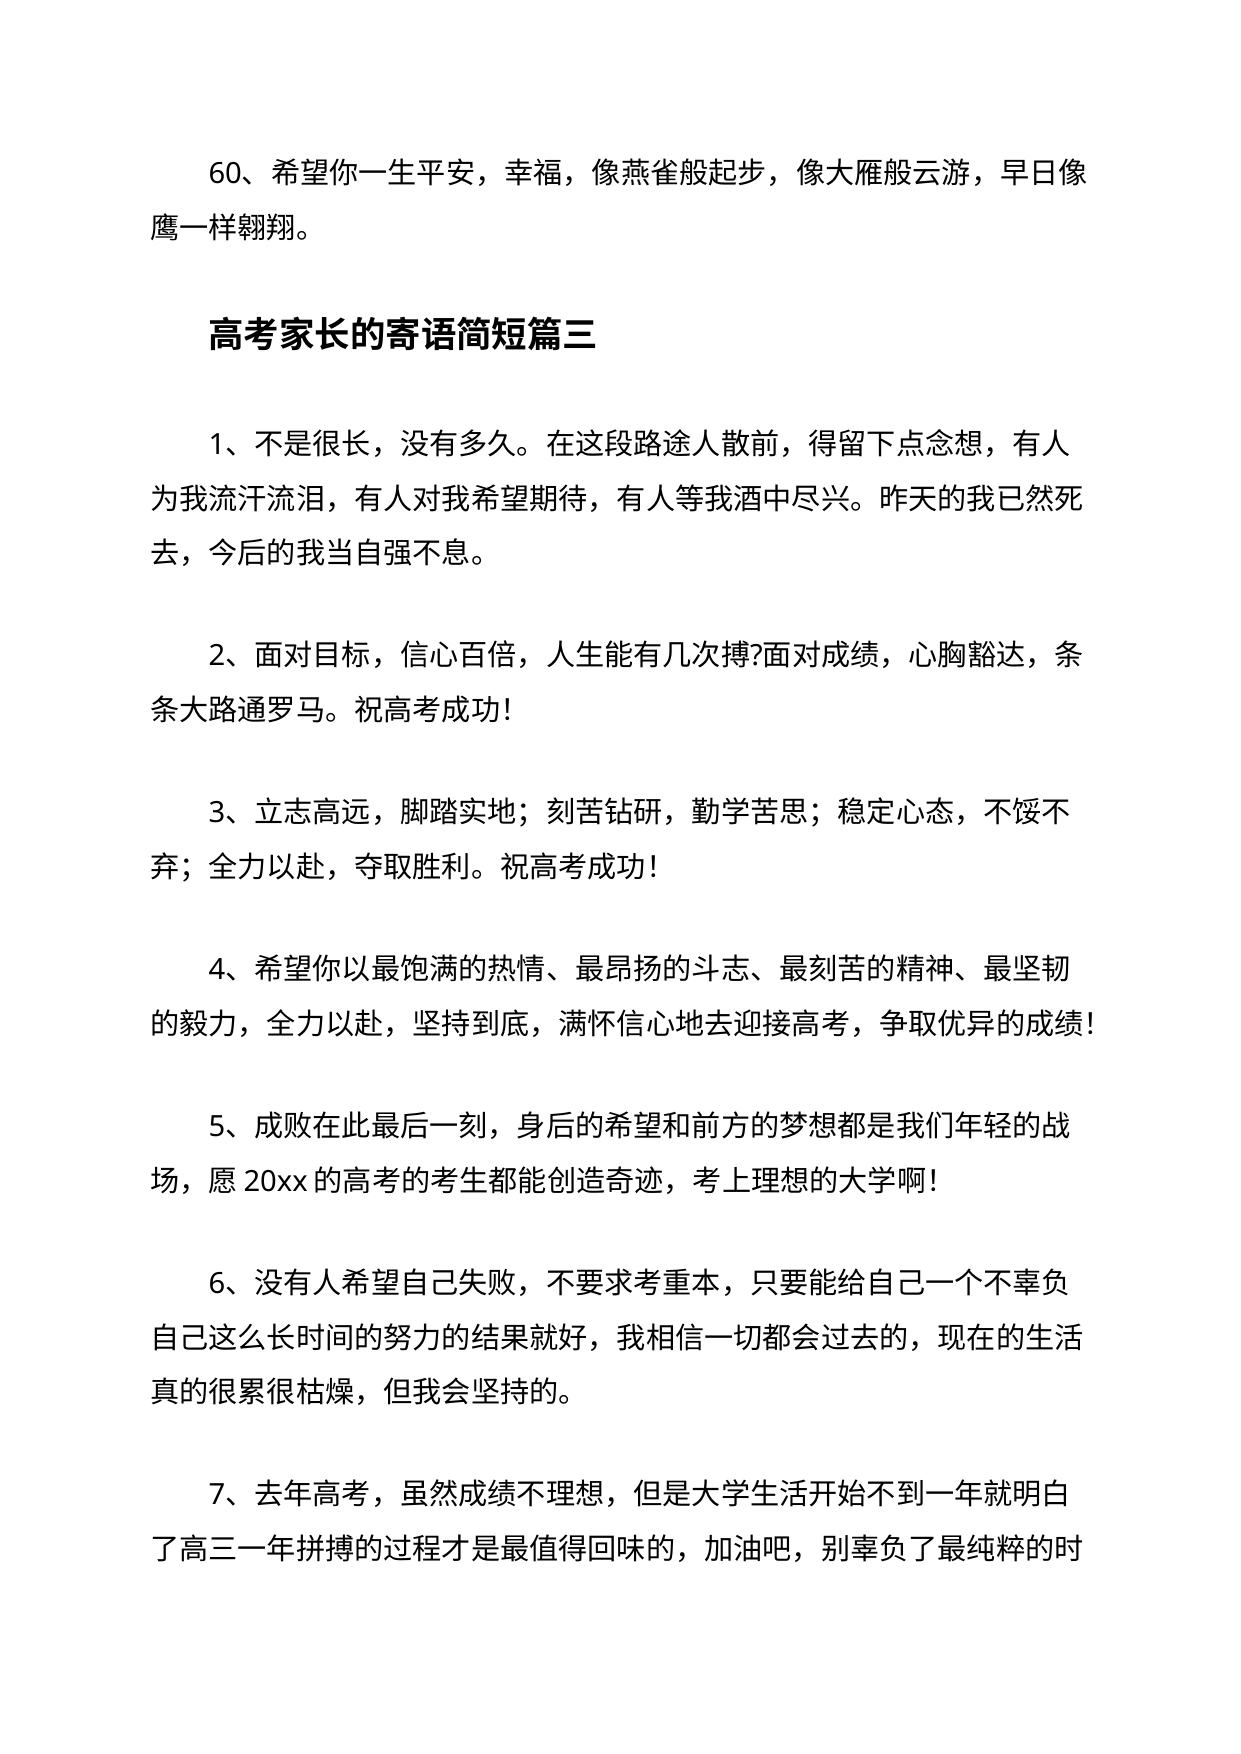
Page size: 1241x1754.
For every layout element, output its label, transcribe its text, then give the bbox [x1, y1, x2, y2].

text 2、面对目标，信心百倍，人生能有几次搏?面对成绩，心胸豁达，条条大路通罗马。祝高考成功！ [150, 632, 1090, 729]
text 6、没有人希望自己失败，不要求考重本，只要能给自己一个不辜负自己这么长时间的努力的结果就好，我相信一切都会过去的，现在的生活真的很累很枯燥，但我会坚持的。 [150, 1259, 1090, 1411]
text 4、希望你以最饱满的热情、最昂扬的斗志、最刻苦的精神、最坚韧的毅力，全力以赴，坚持到底，满怀信心地去迎接高考，争取优异的成绩！ [150, 945, 1090, 1043]
text 1、不是很长，没有多久。在这段路途人散前，得留下点念想，有人为我流汗流泪，有人对我希望期待，有人等我酒中尽兴。昨天的我已然死去，今后的我当自强不息。 [150, 420, 1090, 572]
text 5、成败在此最后一刻，身后的希望和前方的梦想都是我们年轻的战场，愿20xx的高考的考生都能创造奇迹，考上理想的大学啊！ [150, 1102, 1090, 1199]
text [150, 1471, 1090, 1568]
text 3、立志高远，脚踏实地；刻苦钻研，勤学苦思；稳定心态，不馁不弃；全力以赴，夺取胜利。祝高考成功！ [150, 789, 1090, 886]
text 高考家长的寄语简短篇三 [150, 307, 1090, 358]
text 60、希望你一生平安，幸福，像燕雀般起步，像大雁般云游，早日像鹰一样翱翔。 [150, 150, 1090, 247]
